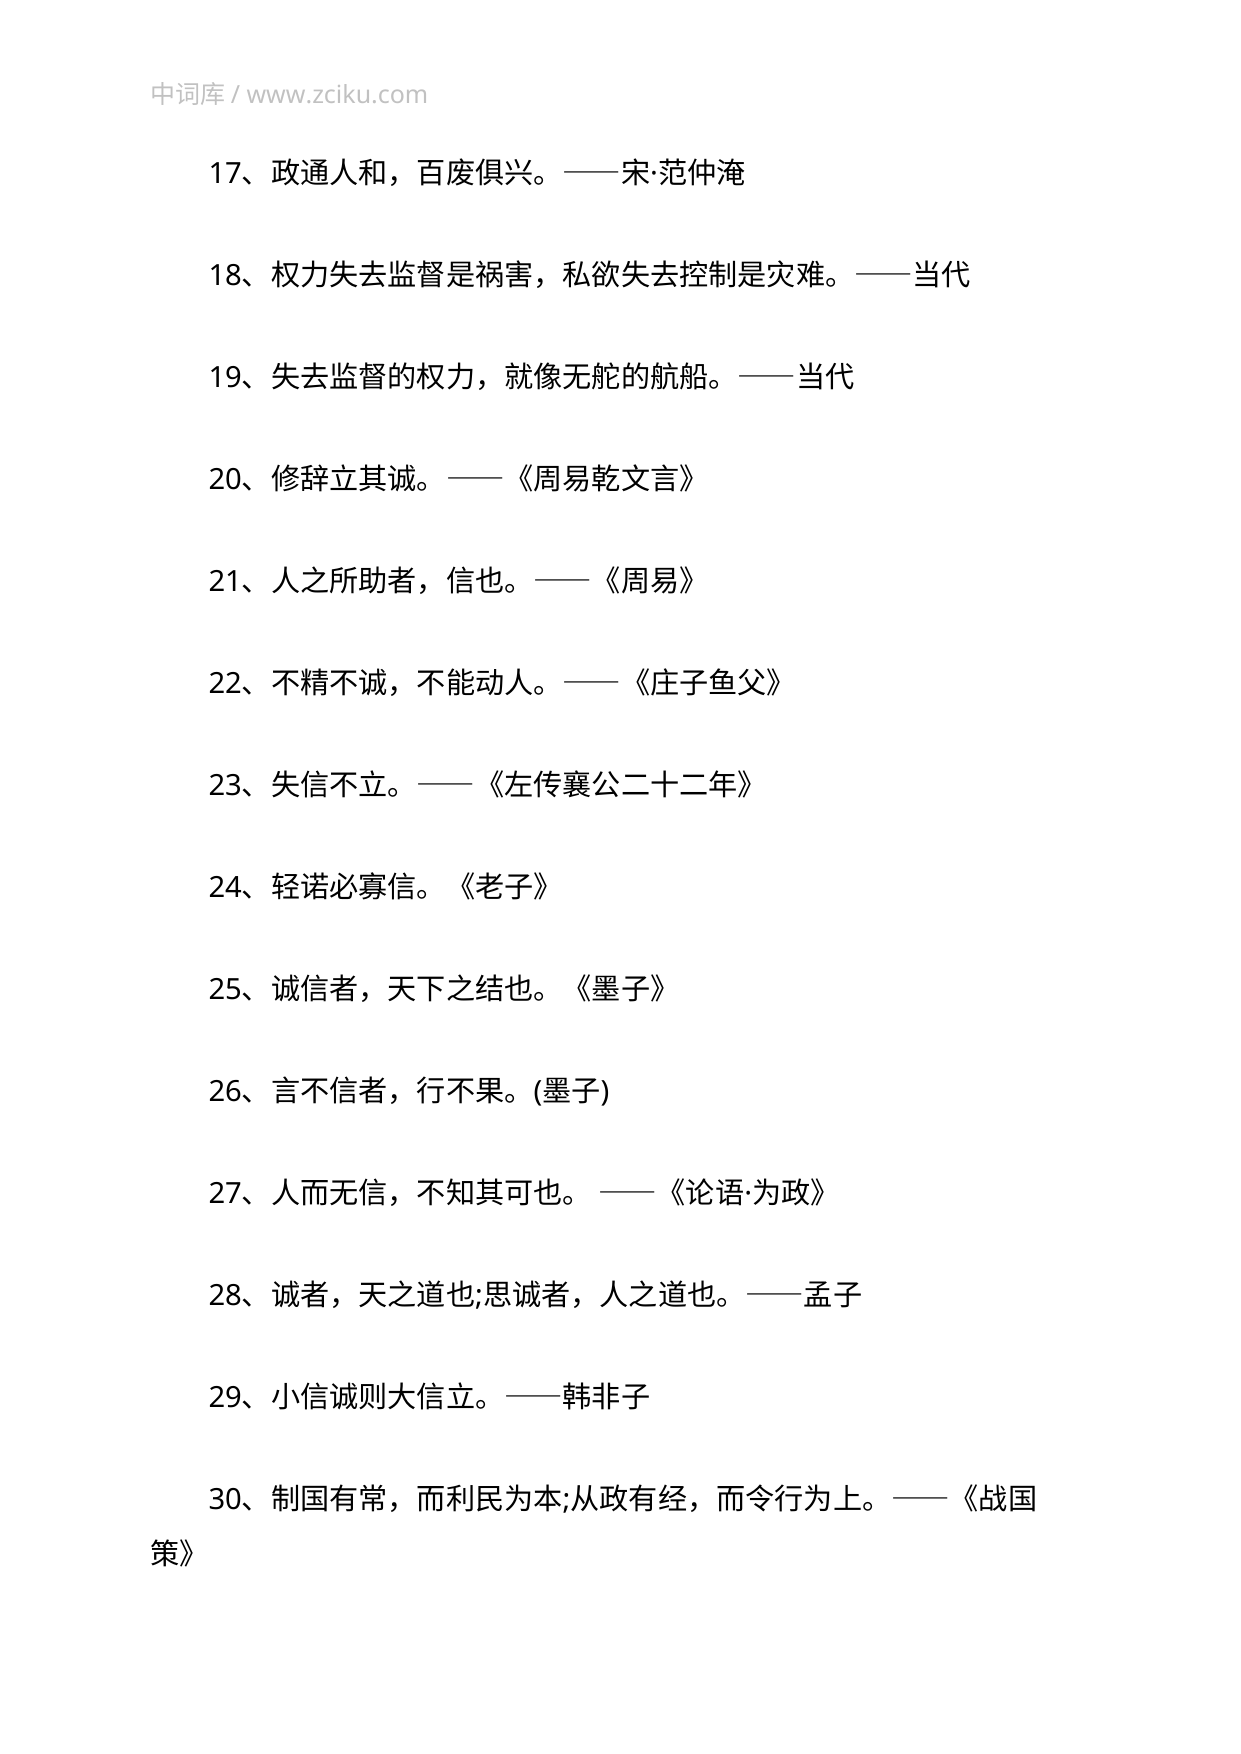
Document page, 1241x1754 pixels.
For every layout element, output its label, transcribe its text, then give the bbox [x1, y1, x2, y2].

text 27、人而无信，不知其可也。 ——《论语·为政》 [150, 1170, 1090, 1212]
text 30、制国有常，而利民为本;从政有经，而令行为上。——《战国策》 [150, 1476, 1090, 1573]
text 19、失去监督的权力，就像无舵的航船。——当代 [150, 354, 1090, 396]
text 18、权力失去监督是祸害，私欲失去控制是灾难。——当代 [150, 252, 1090, 294]
text 20、修辞立其诚。——《周易乾文言》 [150, 456, 1090, 498]
text 24、轻诺必寡信。《老子》 [150, 864, 1090, 906]
text 17、政通人和，百废俱兴。——宋·范仲淹 [150, 150, 1090, 192]
text 21、人之所助者，信也。——《周易》 [150, 558, 1090, 600]
text 25、诚信者，天下之结也。《墨子》 [150, 966, 1090, 1008]
text 23、失信不立。——《左传襄公二十二年》 [150, 762, 1090, 804]
text 26、言不信者，行不果。(墨子) [150, 1068, 1090, 1110]
text 29、小信诚则大信立。——韩非子 [150, 1374, 1090, 1416]
text 28、诚者，天之道也;思诚者，人之道也。——孟子 [150, 1272, 1090, 1314]
text 22、不精不诚，不能动人。——《庄子鱼父》 [150, 660, 1090, 702]
